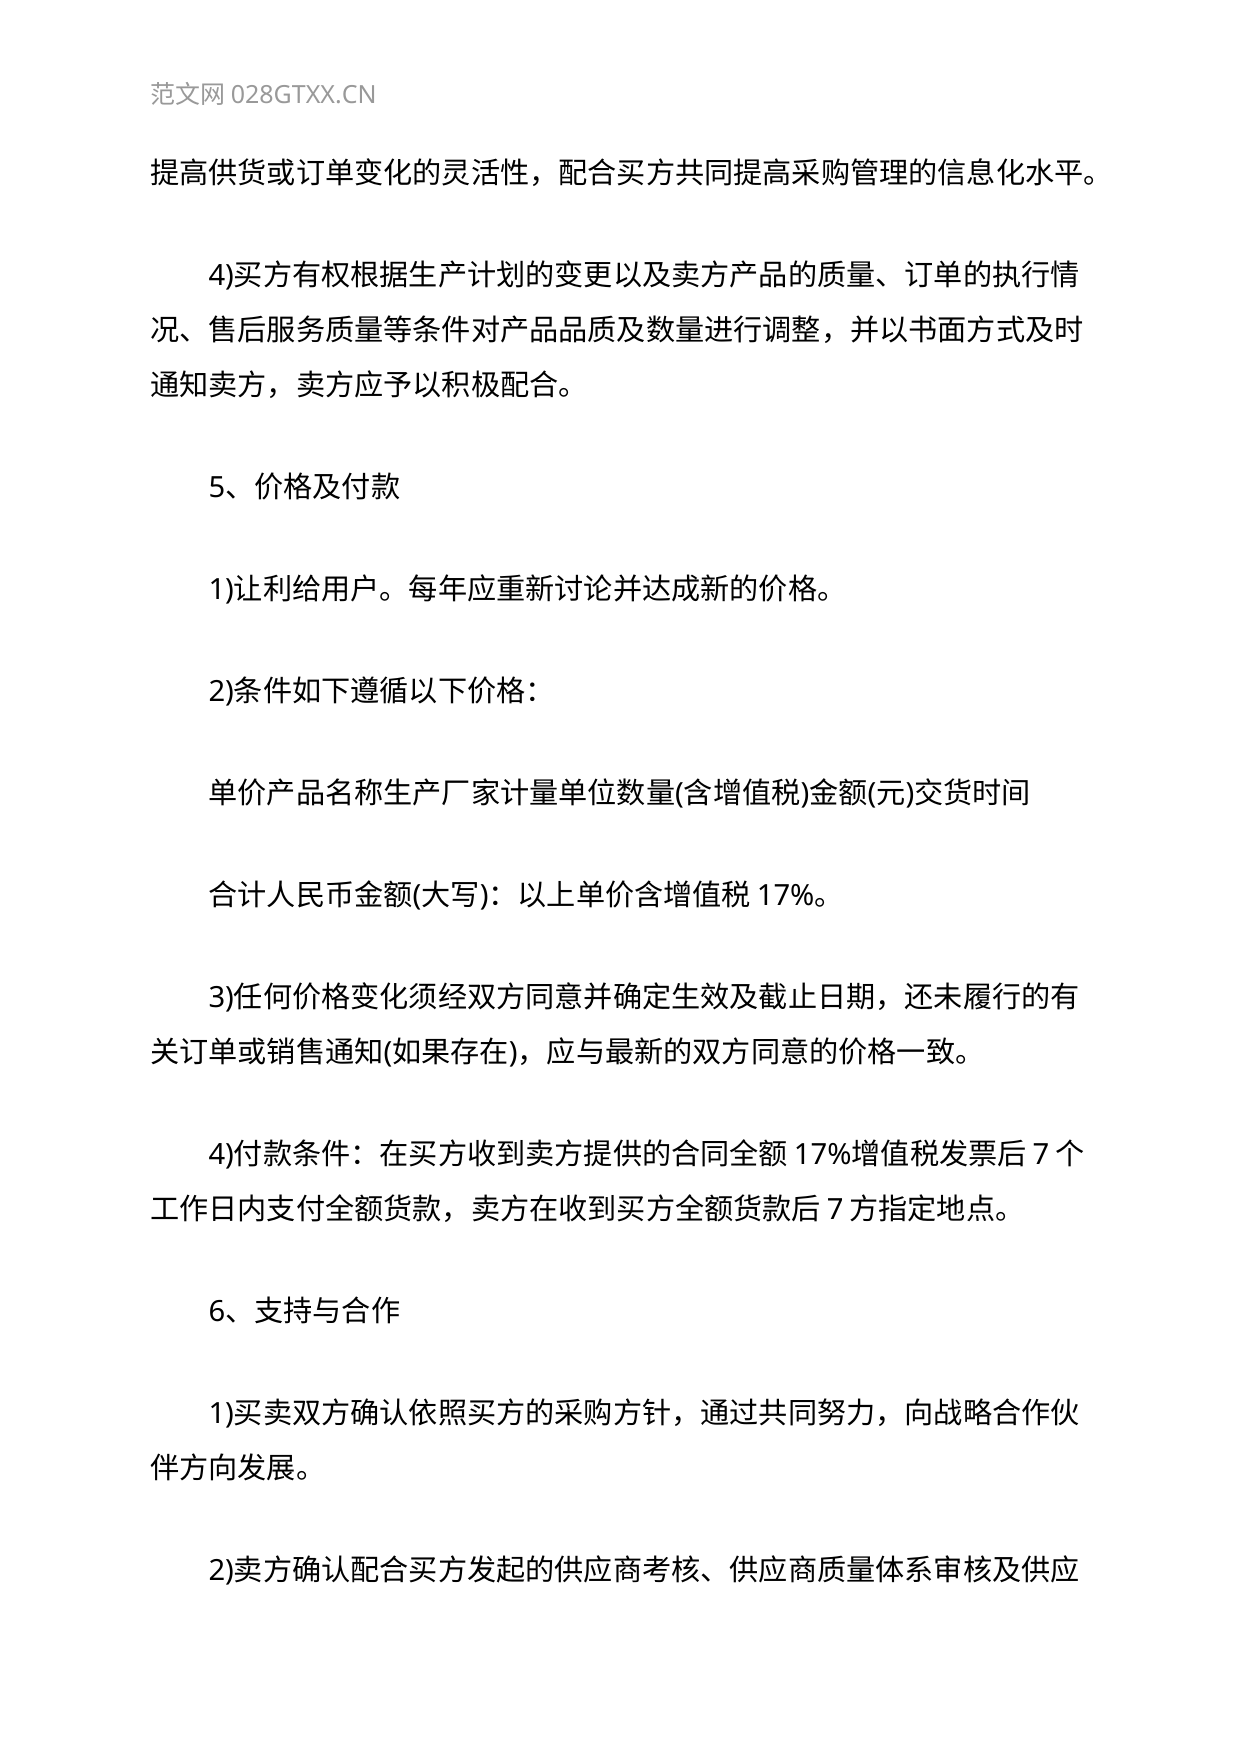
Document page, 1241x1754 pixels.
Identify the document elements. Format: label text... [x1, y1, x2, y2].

text 1)买卖双方确认依照买方的采购方针，通过共同努力，向战略合作伙伴方向发展。 [150, 1389, 1090, 1487]
text 4)买方有权根据生产计划的变更以及卖方产品的质量、订单的执行情况、售后服务质量等条件对产品品质及数量进行调整，并以书面方式及时通知卖方，卖方应予以积极配合。 [150, 252, 1090, 404]
text 1)让利给用户。每年应重新讨论并达成新的价格。 [150, 565, 1090, 608]
text 单价产品名称生产厂家计量单位数量(含增值税)金额(元)交货时间 [150, 769, 1090, 812]
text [150, 1546, 1090, 1588]
text 6、支持与合作 [150, 1287, 1090, 1330]
text 合计人民币金额(大写)：以上单价含增值税17%。 [150, 871, 1090, 914]
text 3)任何价格变化须经双方同意并确定生效及截止日期，还未履行的有关订单或销售通知(如果存在)，应与最新的双方同意的价格一致。 [150, 973, 1090, 1071]
text 2)条件如下遵循以下价格： [150, 667, 1090, 710]
text 4)付款条件：在买方收到卖方提供的合同全额17%增值税发票后7个工作日内支付全额货款，卖方在收到买方全额货款后7方指定地点。 [150, 1130, 1090, 1228]
text 5、价格及付款 [150, 463, 1090, 506]
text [150, 150, 1090, 192]
